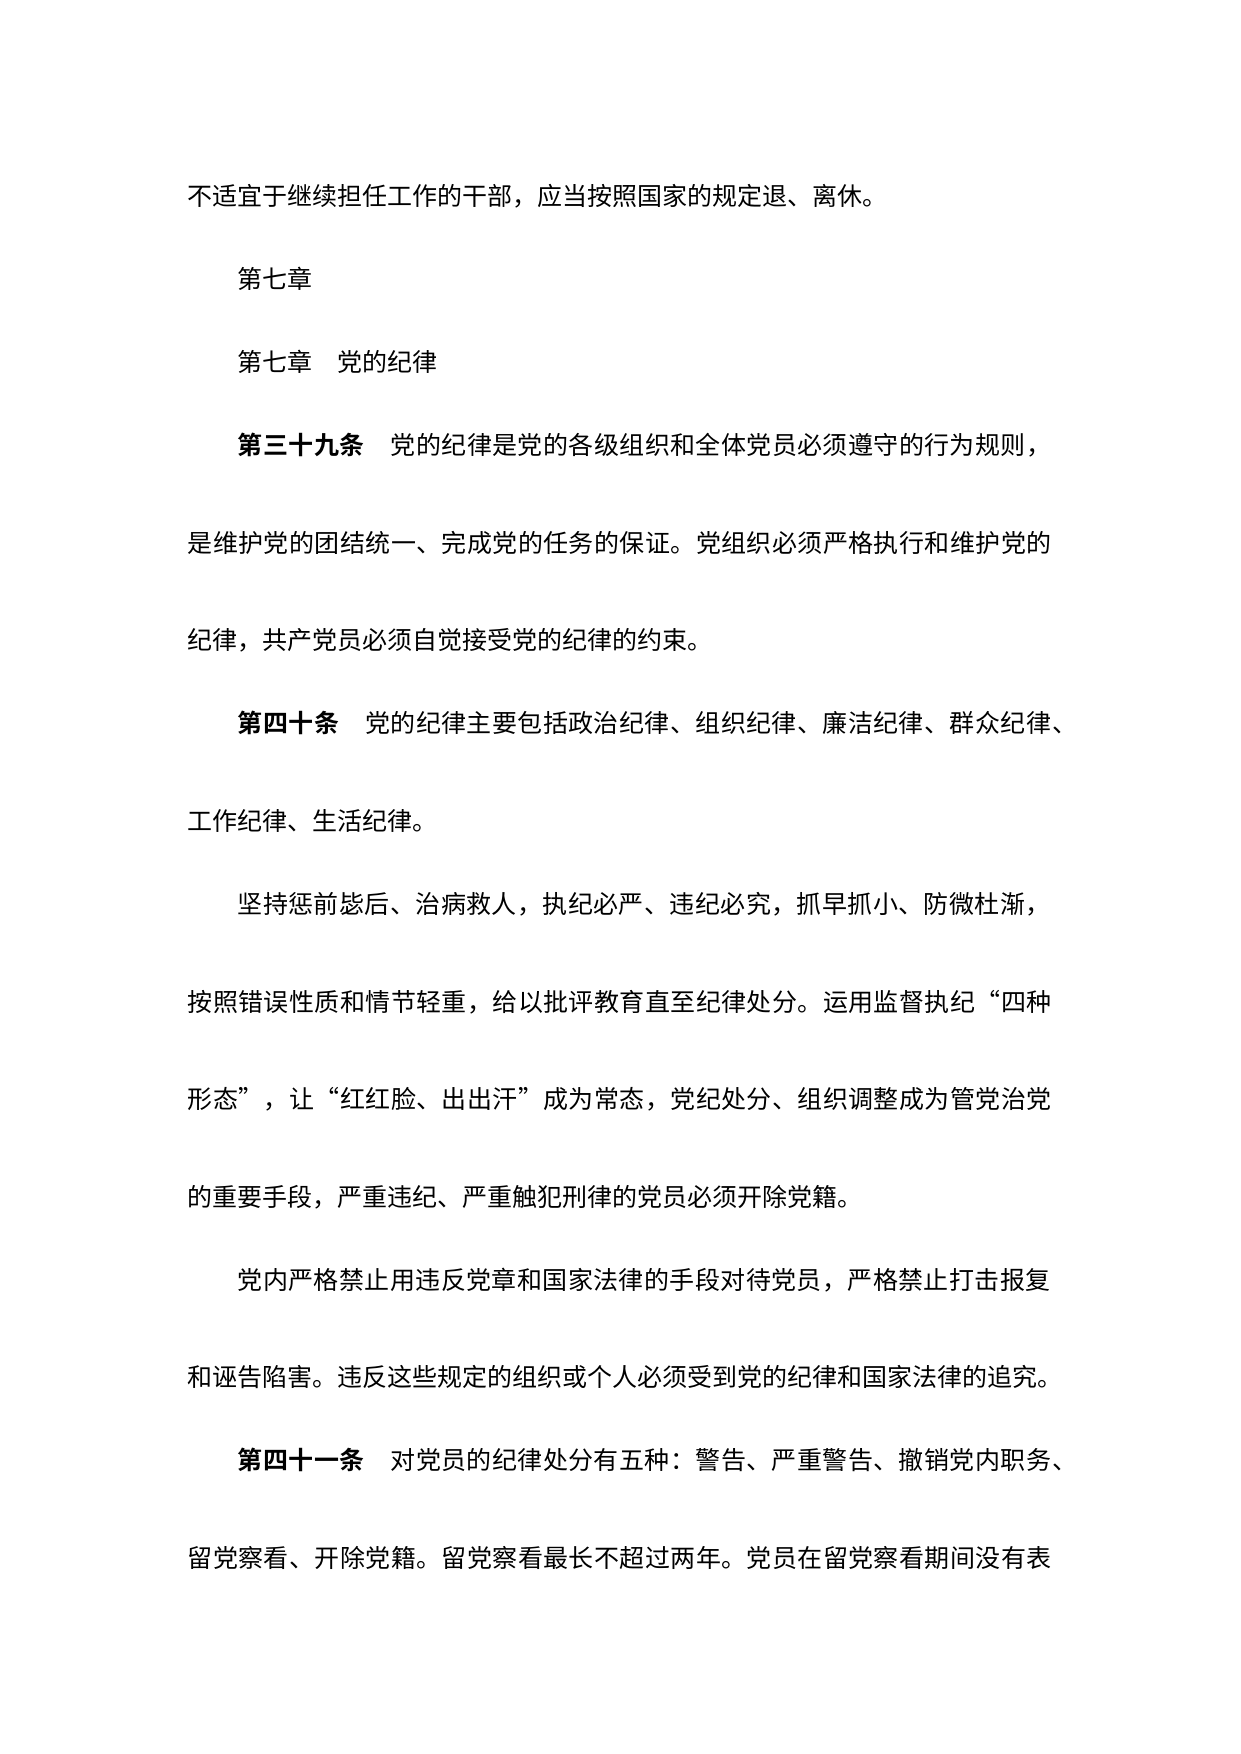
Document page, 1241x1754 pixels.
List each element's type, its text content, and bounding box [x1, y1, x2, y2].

text 第七章 党的纪律 [187, 328, 1053, 393]
text 第七章 [187, 245, 1053, 310]
text 坚持惩前毖后、治病救人，执纪必严、违纪必究，抓早抓小、防微杜渐，按照错误性质和情节轻重，给以批评教育直至纪律处分。运用监督执纪“四种形态”，让“红红脸、出出汗”成为常态，党纪处分、组织调整成为管党治党的重要手段，严重违纪、严重触犯刑律的党员必须开除党籍。 [187, 870, 1053, 1228]
text 第四十条 党的纪律主要包括政治纪律、组织纪律、廉洁纪律、群众纪律、工作纪律、生活纪律。 [187, 689, 1053, 852]
text 党内严格禁止用违反党章和国家法律的手段对待党员，严格禁止打击报复和诬告陷害。违反这些规定的组织或个人必须受到党的纪律和国家法律的追究。 [187, 1246, 1053, 1408]
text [187, 162, 1053, 227]
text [187, 1426, 1053, 1589]
text 第三十九条 党的纪律是党的各级组织和全体党员必须遵守的行为规则，是维护党的团结统一、完成党的任务的保证。党组织必须严格执行和维护党的纪律，共产党员必须自觉接受党的纪律的约束。 [187, 411, 1053, 671]
